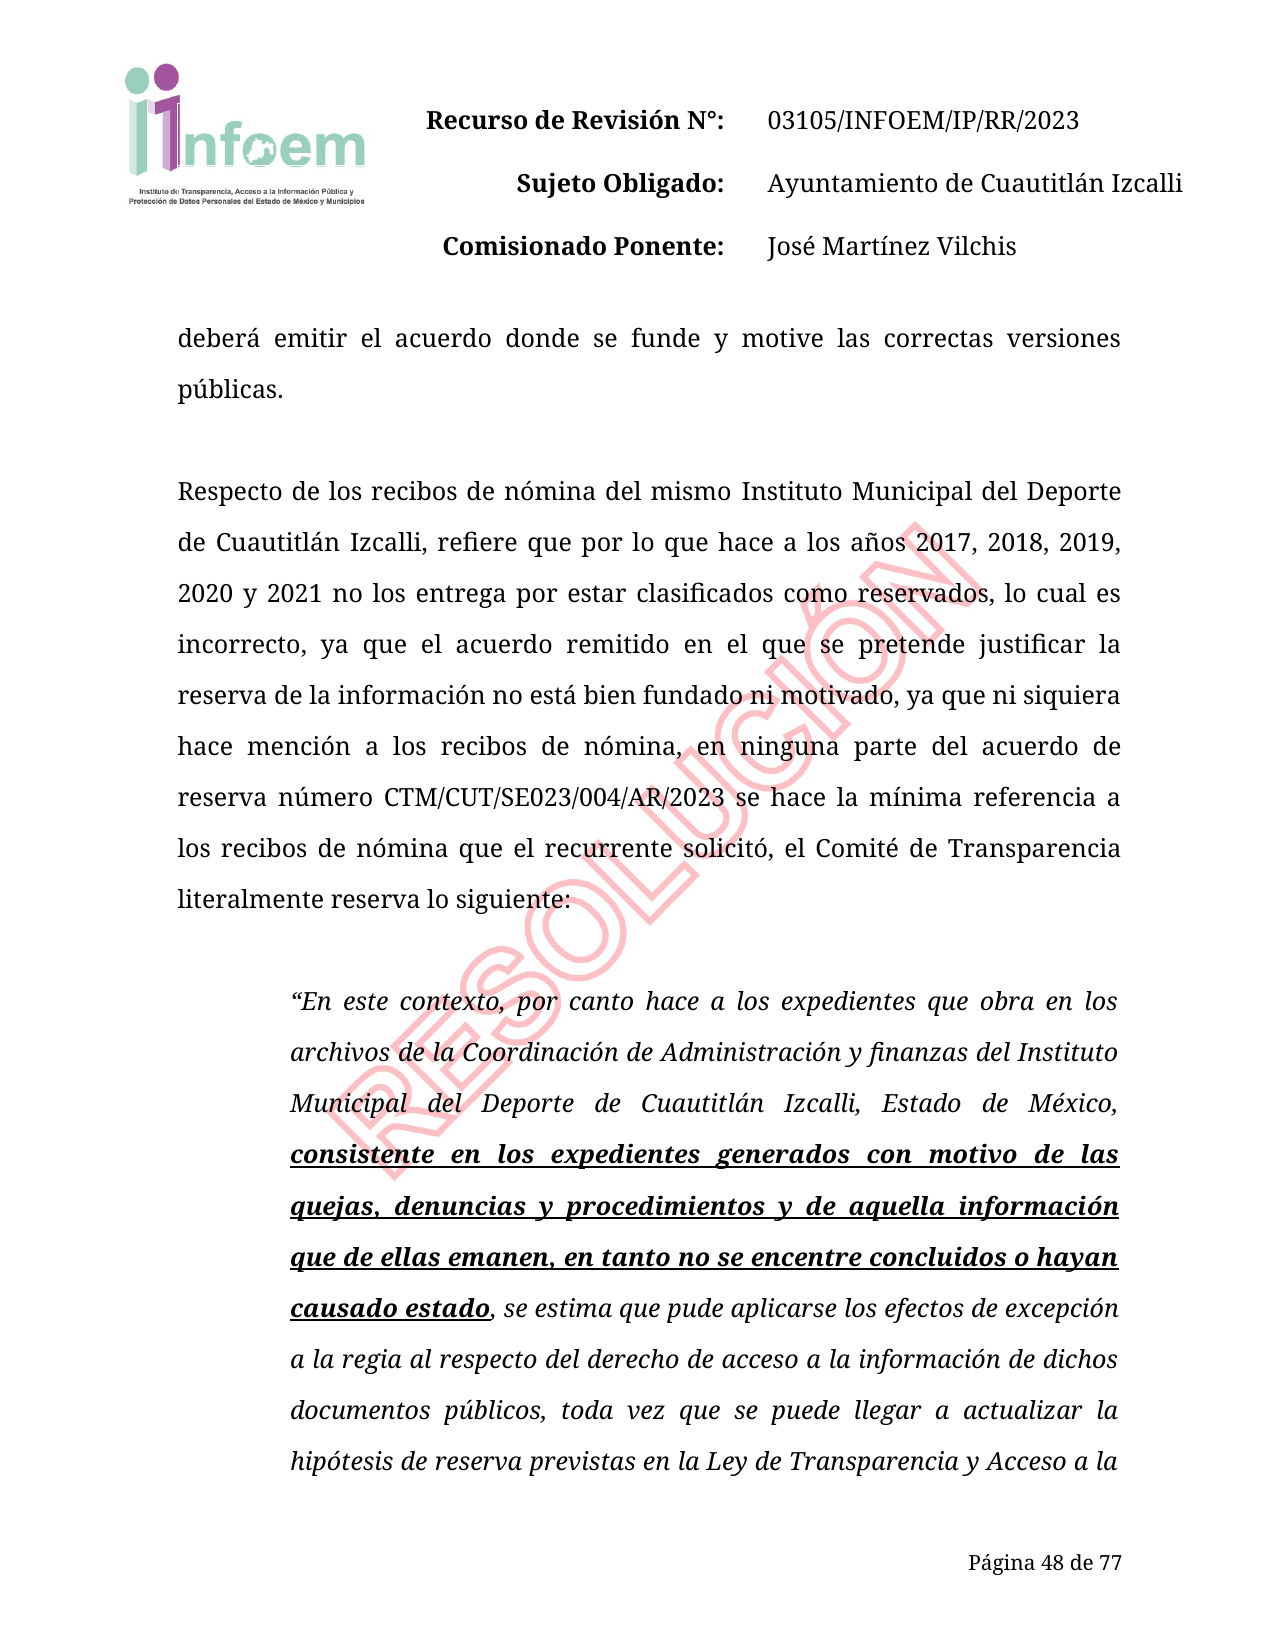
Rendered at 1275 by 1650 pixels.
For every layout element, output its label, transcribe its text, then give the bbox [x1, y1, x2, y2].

text Respecto de los recibos de nómina del mismo Instituto Municipal del Deporte de Cuautitlán Izcalli, refiere que por lo que hace a los años 2017, 2018, 2019, 2020 y 2021 no los entrega por estar clasificados como reservados, lo cual es incorrecto, ya que el acuerdo remitido en el que se pretende justificar la reserva de la información no está bien fundado ni motivado, ya que ni siquiera hace mención a los recibos de nómina, en ninguna parte del acuerdo de reserva número CTM/CUT/SE023/004/AR/2023 se hace la mínima referencia a los recibos de nómina que el recurrente solicitó, el Comité de Transparencia literalmente reserva lo siguiente: [177, 474, 1122, 916]
picture [6, 3, 1271, 1650]
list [290, 984, 1122, 1477]
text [177, 321, 1122, 406]
